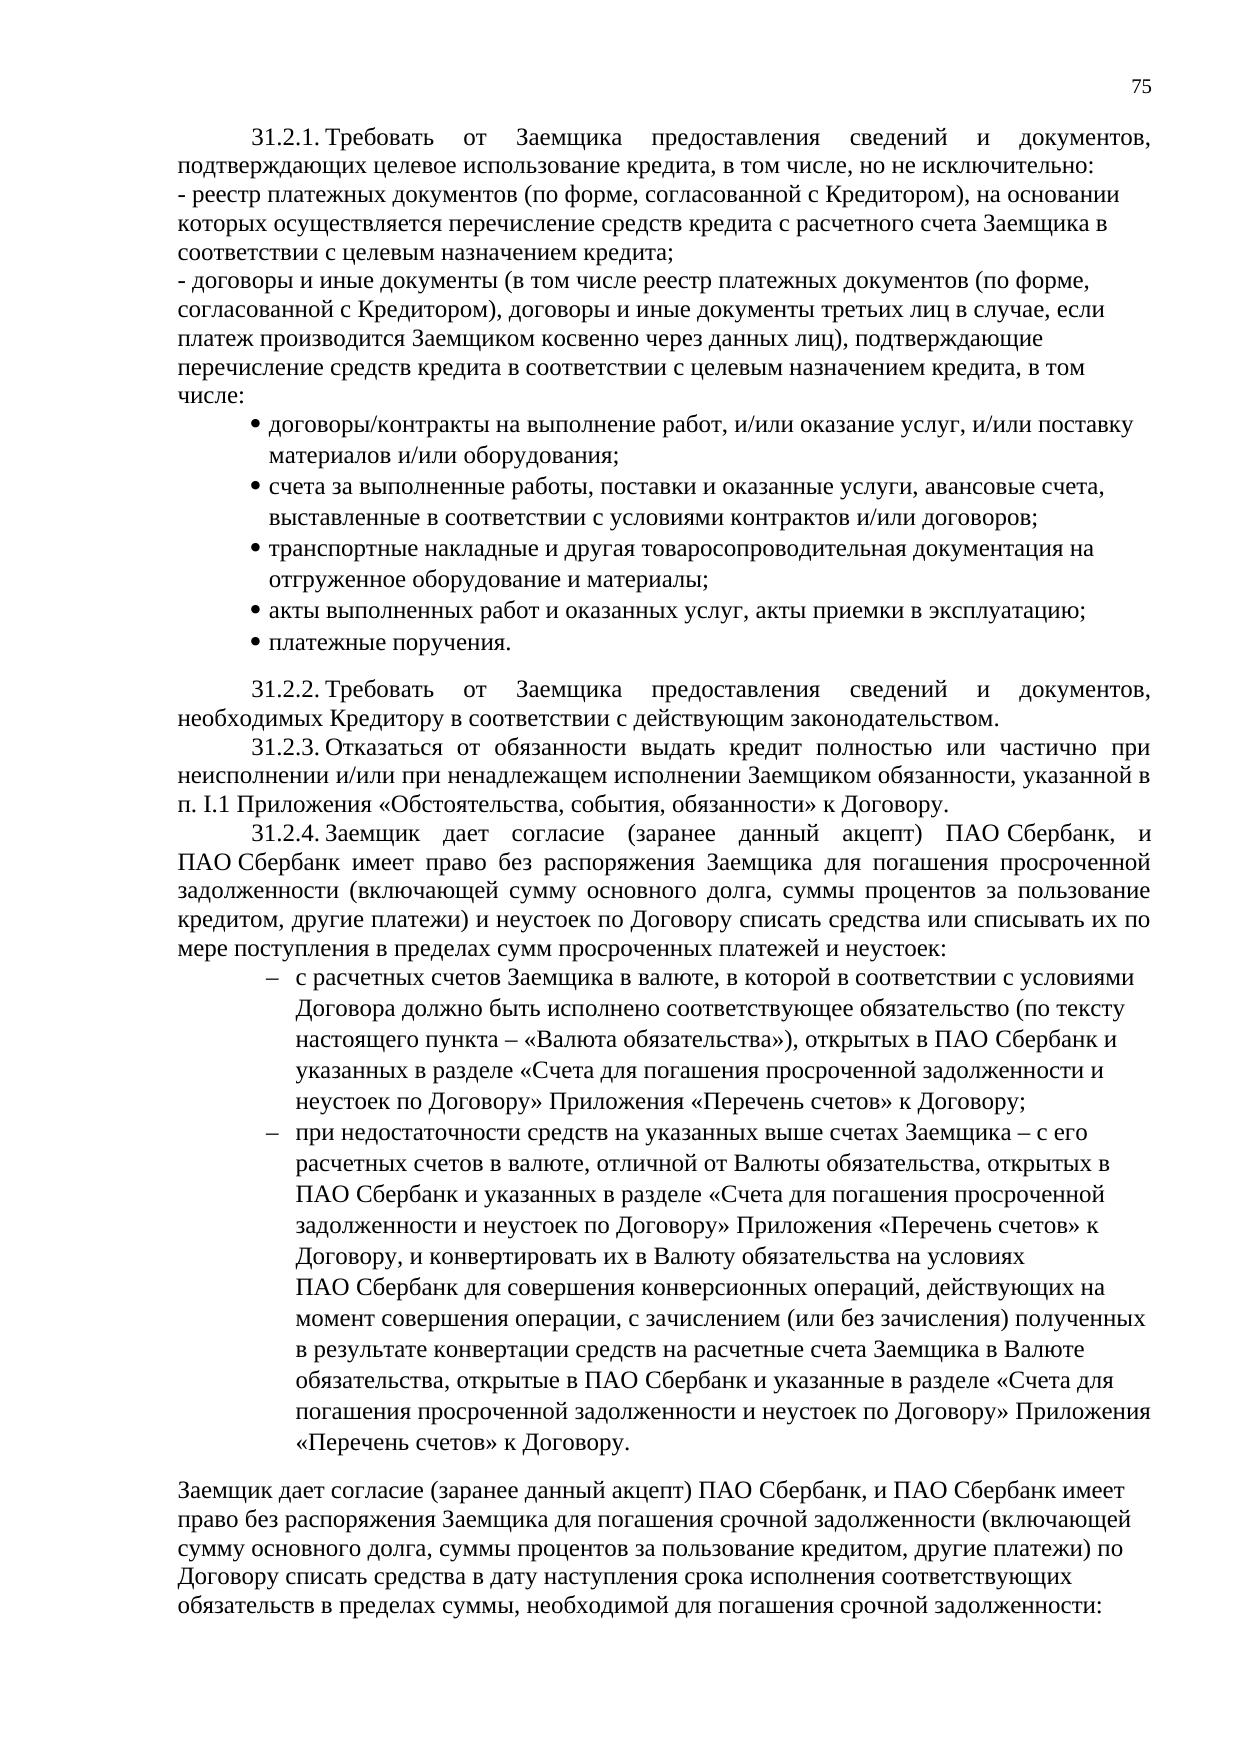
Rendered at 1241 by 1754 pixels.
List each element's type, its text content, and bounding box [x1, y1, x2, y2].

list Заемщик дает согласие (заранее данный акцепт) ПАО Сбербанк, и ПАО Сбербанк имеет право без распоряжения Заемщика для погашения просроченной задолженности (включающей сумму основного долга, суммы процентов за пользование кредитом, другие платежи) и неустоек по Договору списать средства или списывать их по мере поступления в пределах сумм просроченных платежей и неустоек: [177, 818, 1152, 962]
list счета за выполненные работы, поставки и оказанные услуги, авансовые счета, выставленные в соответствии с условиями контрактов и/или договоров; [251, 471, 1152, 531]
list Отказаться от обязанности выдать кредит полностью или частично при неисполнении и/или при ненадлежащем исполнении Заемщиком обязанности, указанной в п. I.1 Приложения «Обстоятельства, события, обязанности» к Договору. [177, 732, 1152, 818]
text - договоры и иные документы (в том числе реестр платежных документов (по форме, согласованной с Кредитором), договоры и иные документы третьих лиц в случае, если платеж производится Заемщиком косвенно через данных лиц), подтверждающие перечисление средств кредита в соответствии с целевым назначением кредита, в том числе: [177, 266, 1152, 409]
list платежные поручения. [251, 627, 1152, 655]
list Требовать от Заемщика предоставления сведений и документов, необходимых Кредитору в соответствии с действующим законодательством. [177, 674, 1152, 732]
text - реестр платежных документов (по форме, согласованной с Кредитором), на основании которых осуществляется перечисление средств кредита с расчетного счета Заемщика в соответствии с целевым назначением кредита; [177, 179, 1152, 266]
list Требовать от Заемщика предоставления сведений и документов, подтверждающих целевое использование кредита, в том числе, но не исключительно: [177, 122, 1152, 179]
list договоры/контракты на выполнение работ, и/или оказание услуг, и/или поставку материалов и/или оборудования; [251, 409, 1152, 469]
text Заемщик дает согласие (заранее данный акцепт) ПАО Сбербанк, и ПАО Сбербанк имеет право без распоряжения Заемщика для погашения срочной задолженности (включающей сумму основного долга, суммы процентов за пользование кредитом, другие платежи) по Договору списать средства в дату наступления срока исполнения соответствующих обязательств в пределах суммы, необходимой для погашения срочной задолженности: [177, 1475, 1152, 1619]
list при недостаточности средств на указанных выше счетах Заемщика – с его расчетных счетов в валюте, отличной от Валюты обязательства, открытых в ПАО Сбербанк и указанных в разделе «Счета для погашения просроченной задолженности и неустоек по Договору» Приложения «Перечень счетов» к Договору, и конвертировать их в Валюту обязательства на условиях ПАО Сбербанк для совершения конверсионных операций, действующих на момент совершения операции, с зачислением (или без зачисления) полученных в результате конвертации средств на расчетные счета Заемщика в Валюте обязательства, открытые в ПАО Сбербанк и указанные в разделе «Счета для погашения просроченной задолженности и неустоек по Договору» Приложения «Перечень счетов» к Договору. [266, 1117, 1152, 1456]
list транспортные накладные и другая товаросопроводительная документация на отгруженное оборудование и материалы; [251, 533, 1152, 593]
list акты выполненных работ и оказанных услуг, акты приемки в эксплуатацию; [251, 596, 1152, 624]
list с расчетных счетов Заемщика в валюте, в которой в соответствии с условиями Договора должно быть исполнено соответствующее обязательство (по тексту настоящего пункта – «Валюта обязательства»), открытых в ПАО Сбербанк и указанных в разделе «Счета для погашения просроченной задолженности и неустоек по Договору» Приложения «Перечень счетов» к Договору; [266, 962, 1152, 1115]
